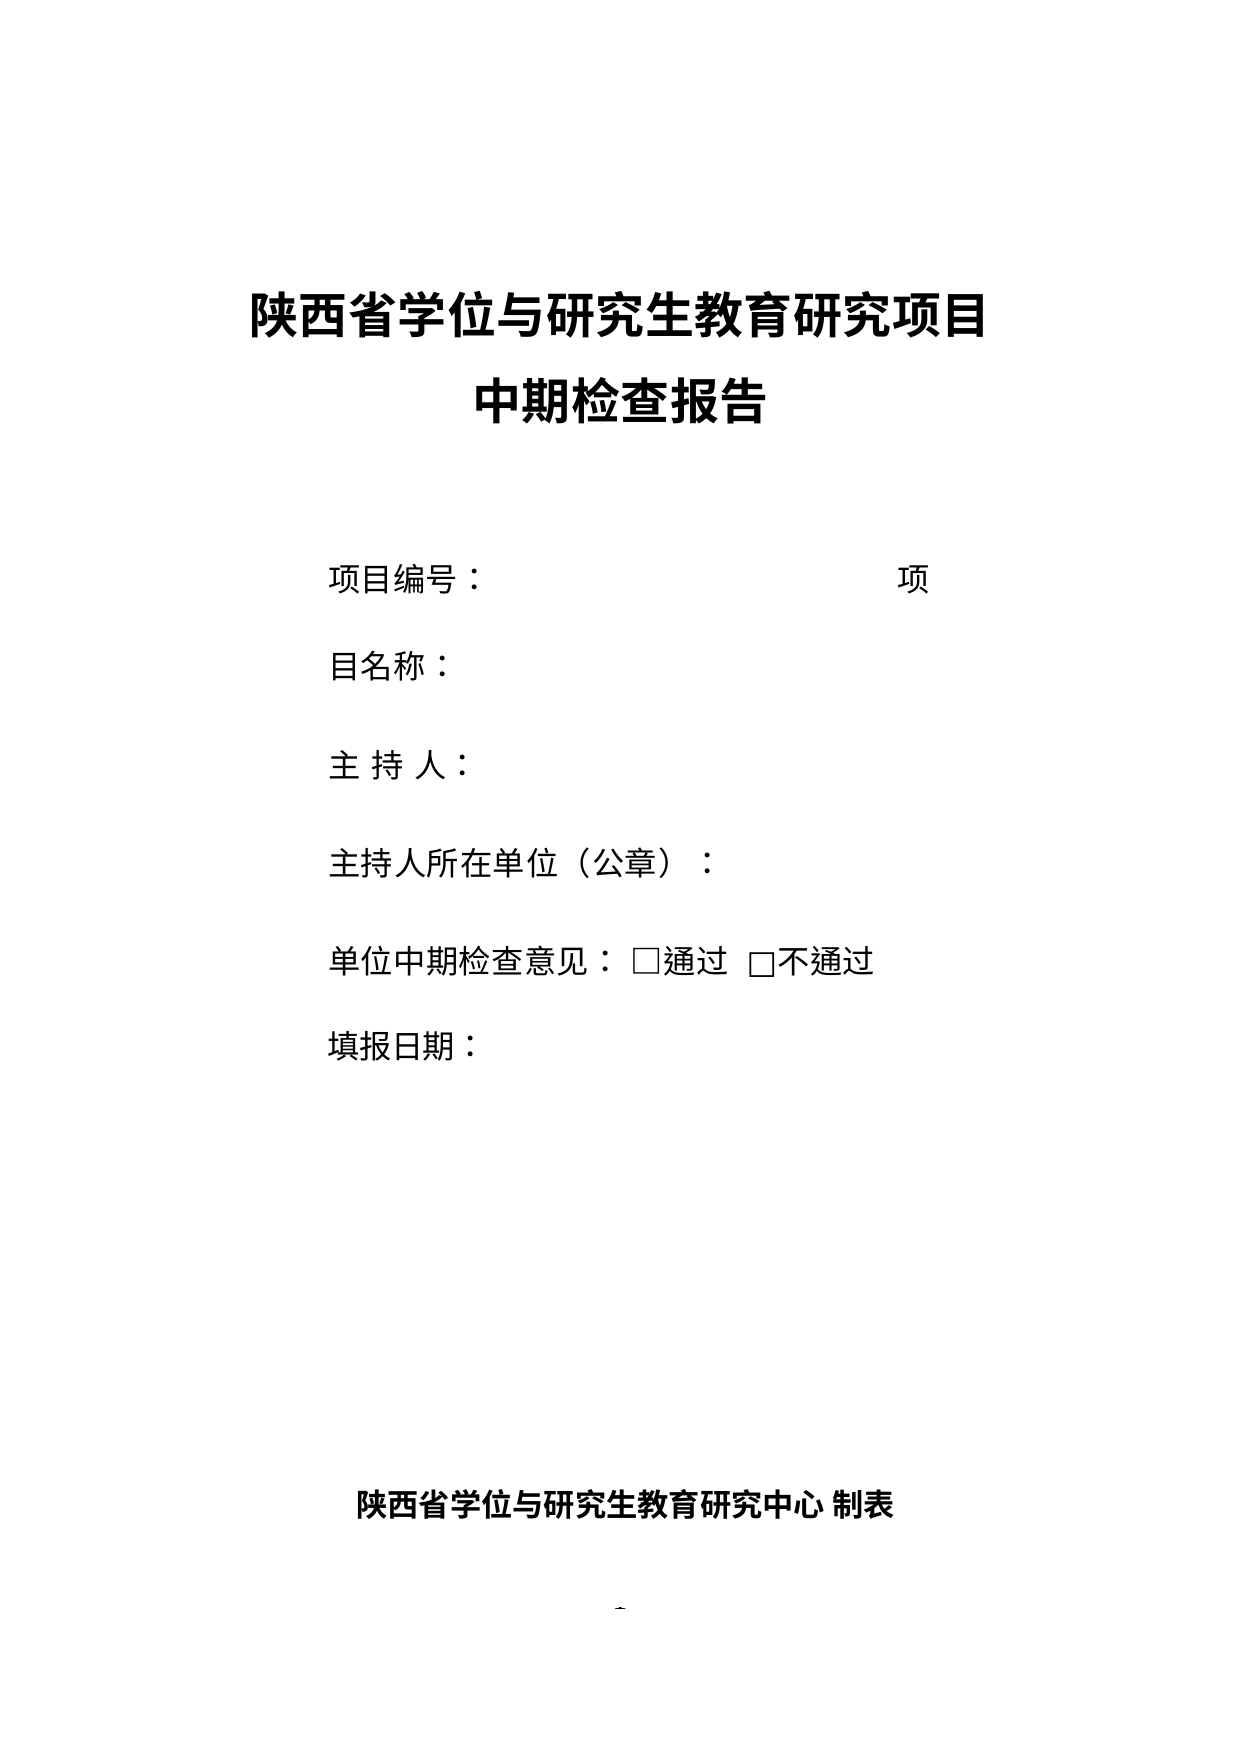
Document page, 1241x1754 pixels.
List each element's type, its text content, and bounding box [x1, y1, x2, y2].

text 主持人所在单位（公章）： [328, 838, 939, 885]
text 中期检查报告 [186, 367, 1054, 434]
text 单位中期检查意见： □通过 □不通过 [328, 936, 939, 983]
text 项目编号： 项目名称： [328, 553, 939, 688]
text 陕西省学位与研究生教育研究项目 [186, 277, 1054, 348]
text 主 持 人： [328, 739, 939, 786]
text 填报日期： [327, 1024, 1054, 1067]
